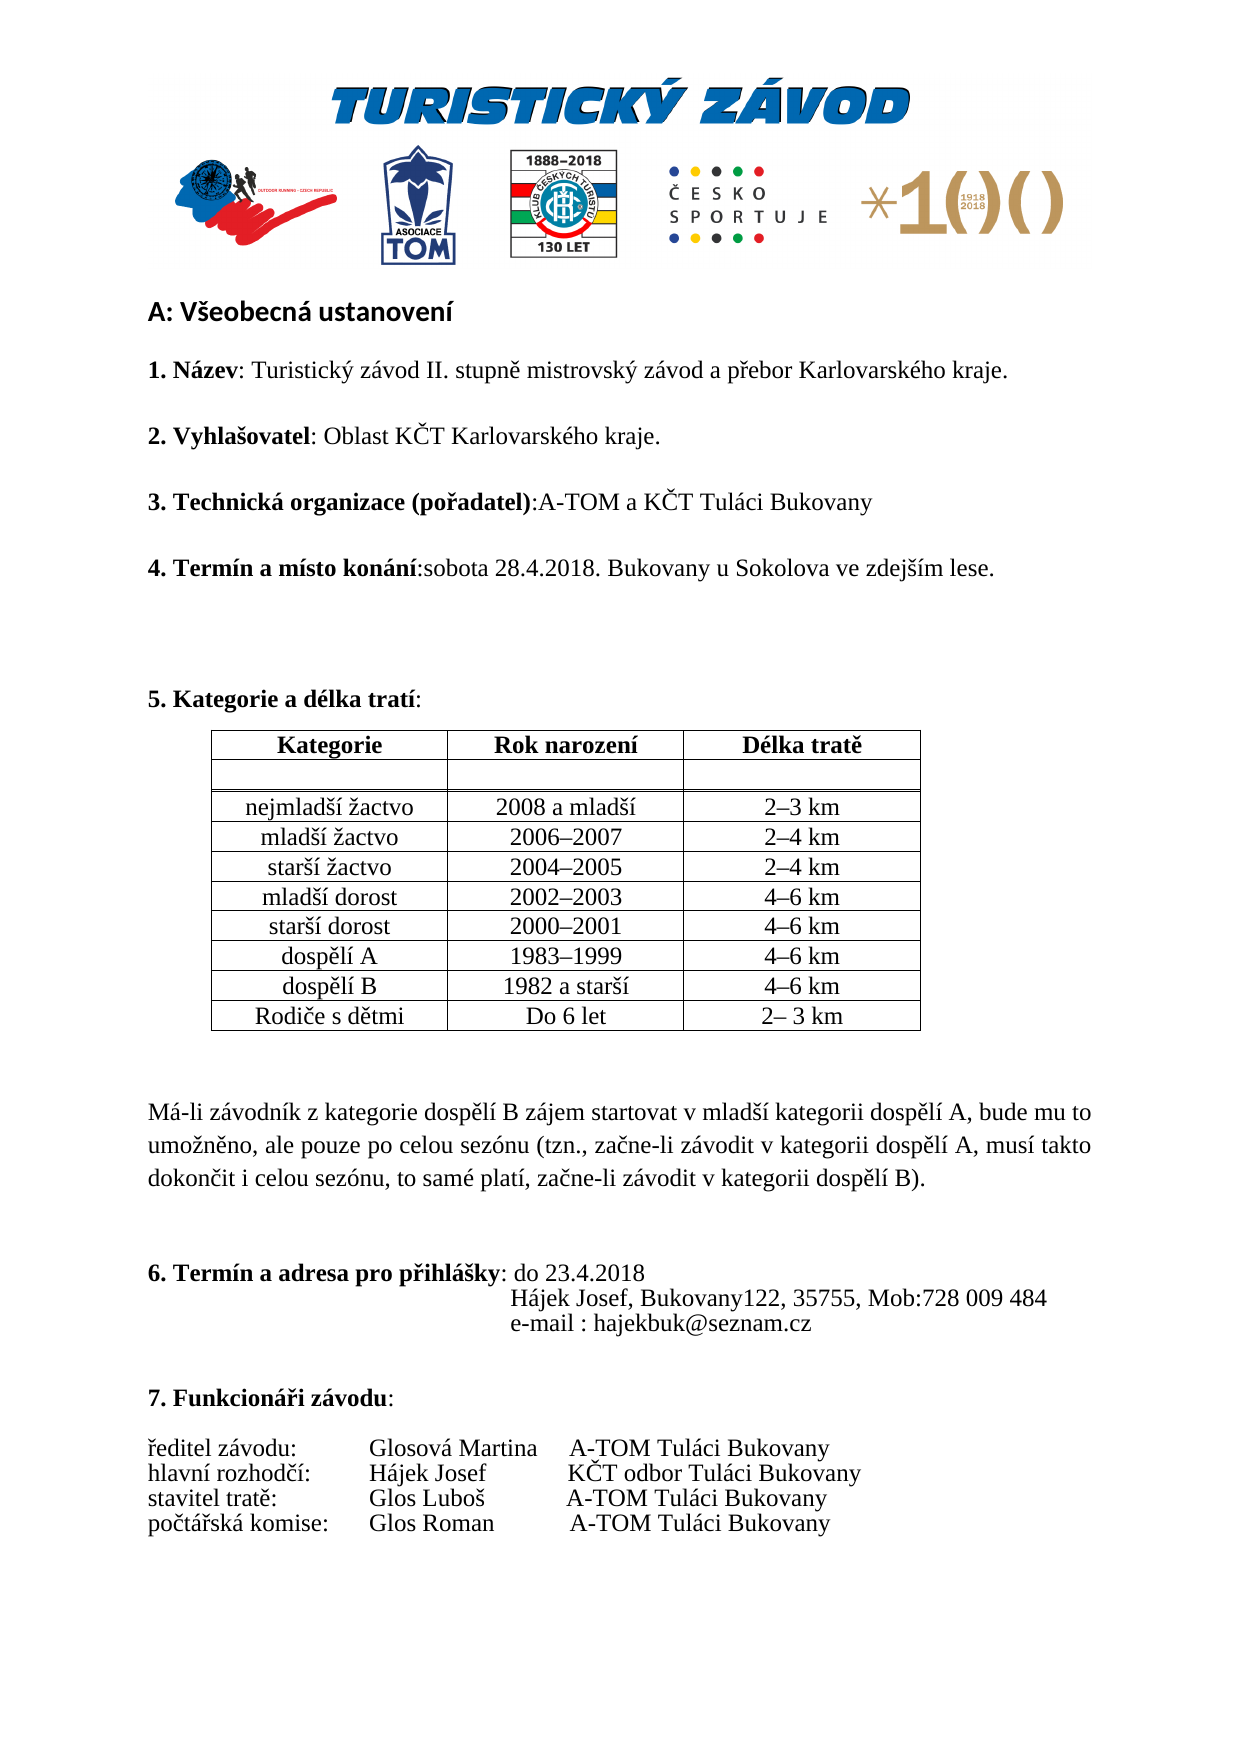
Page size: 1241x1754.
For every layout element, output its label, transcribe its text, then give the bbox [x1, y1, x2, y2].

table_header Kategorie [212, 731, 447, 759]
table_cell 2004–2005 [448, 852, 683, 881]
table_cell 2002–2003 [448, 882, 683, 910]
text počtářská komise: Glos Roman A-TOM Tuláci Bukovany [148, 1512, 1093, 1537]
table_cell dospělí B [212, 971, 447, 1000]
table_cell [448, 760, 683, 789]
table_cell dospělí A [212, 941, 447, 970]
text 2. Vyhlašovatel: Oblast KČT Karlovarského kraje. [148, 421, 1093, 450]
table_cell 2–3 km [684, 792, 920, 821]
table_cell 4–6 km [684, 941, 920, 970]
table_cell mladší dorost [212, 882, 447, 910]
text 6. Termín a adresa pro přihlášky: do 23.4.2018 Hájek Josef, Bukovany122, 35755, Mob:728 009 484 e-mail : hajekbuk@seznam.cz [148, 1262, 1093, 1337]
table_cell 2–4 km [684, 852, 920, 881]
text ředitel závodu: Glosová Martina A-TOM Tuláci Bukovany [148, 1437, 1093, 1462]
text 7. Funkcionáři závodu: [148, 1387, 1093, 1412]
table_cell [684, 760, 920, 789]
table_cell 1983–1999 [448, 941, 683, 970]
table_cell starší dorost [212, 911, 447, 940]
text 3. Technická organizace (pořadatel):A-TOM a KČT Tuláci Bukovany [148, 487, 1093, 516]
table_cell 1982 a starší [448, 971, 683, 1000]
table_cell [212, 760, 447, 789]
table_cell starší žactvo [212, 852, 447, 881]
text hlavní rozhodčí: Hájek Josef KČT odbor Tuláci Bukovany [148, 1462, 1093, 1487]
table_header Délka tratě [684, 731, 920, 759]
text Má-li závodník z kategorie dospělí B zájem startovat v mladší kategorii dospělí A, bude mu to umožněno, ale pouze po celou sezónu (tzn., začne-li závodit v kategorii dospělí A, musí takto dokončit i celou sezónu, to samé platí, začne-li závodit v kategorii dospělí B). [148, 1097, 1093, 1191]
picture [148, 73, 1092, 269]
table_header Rok narození [448, 731, 683, 759]
table_cell 4–6 km [684, 911, 920, 940]
text A: Všeobecná ustanovení [148, 293, 1093, 329]
table_cell 2006–2007 [448, 822, 683, 851]
text 4. Termín a místo konání:sobota 28.4.2018. Bukovany u Sokolova ve zdejším lese. [148, 553, 1093, 582]
table_cell 2– 3 km [684, 1001, 920, 1029]
text stavitel tratě: Glos Luboš A-TOM Tuláci Bukovany [148, 1487, 1093, 1512]
table_cell 2000–2001 [448, 911, 683, 940]
text 5. Kategorie a délka tratí: [148, 684, 1093, 713]
table_cell Rodiče s dětmi [212, 1001, 447, 1029]
text 1. Název: Turistický závod II. stupně mistrovský závod a přebor Karlovarského kraje. [148, 355, 1093, 384]
table_cell 2008 a mladší [448, 792, 683, 821]
table_cell 4–6 km [684, 882, 920, 910]
table_cell nejmladší žactvo [212, 792, 447, 821]
table_cell Do 6 let [448, 1001, 683, 1029]
table_cell mladší žactvo [212, 822, 447, 851]
table_cell 2–4 km [684, 822, 920, 851]
table_cell 4–6 km [684, 971, 920, 1000]
